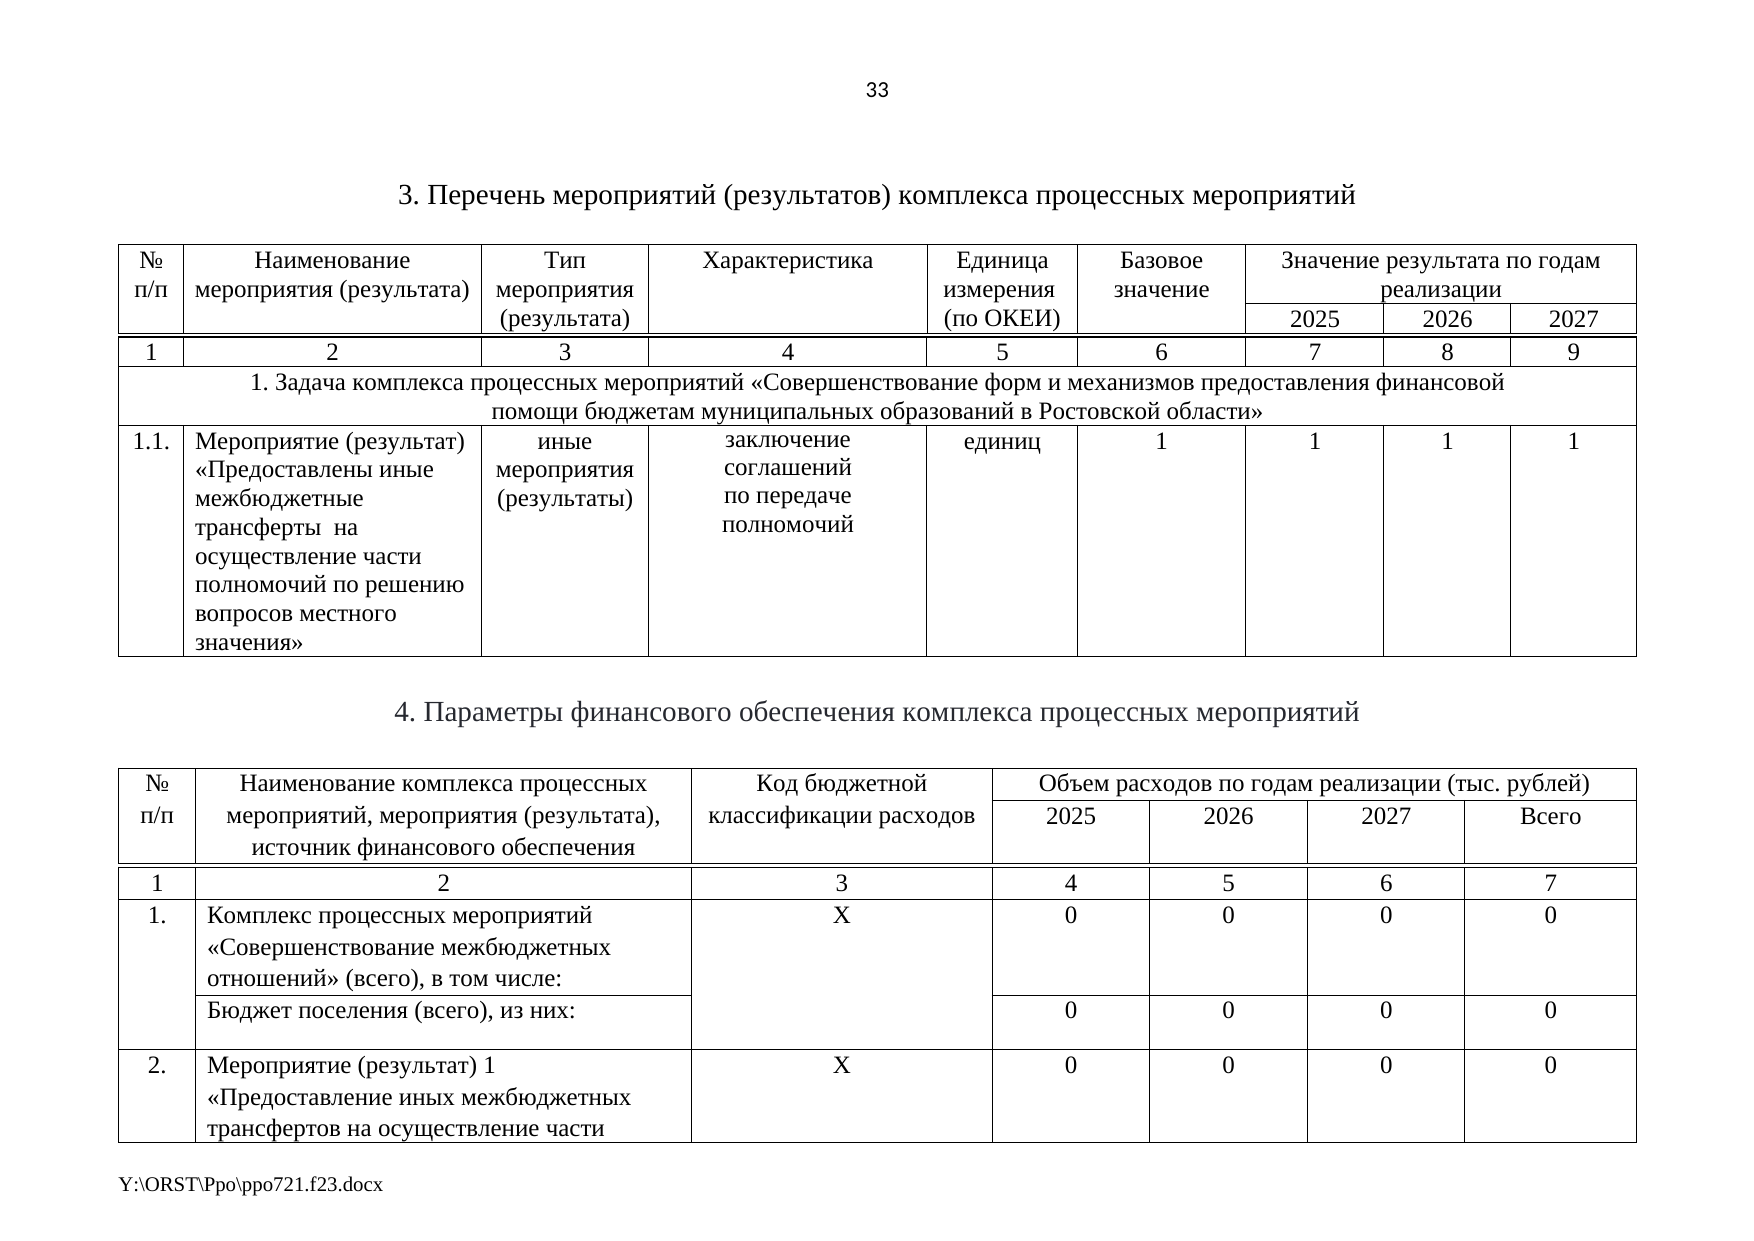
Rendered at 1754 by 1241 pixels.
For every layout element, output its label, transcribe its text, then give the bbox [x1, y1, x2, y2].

table_cell 2025 [1246, 304, 1383, 333]
table_cell 0 [993, 900, 1149, 994]
table_header 5 [1150, 868, 1307, 899]
table_cell Х [692, 1050, 992, 1142]
table_cell 0 [1308, 1050, 1464, 1142]
table_cell 1.1. [119, 426, 183, 656]
table_cell 0 [1308, 996, 1464, 1049]
table_cell 0 [993, 1050, 1149, 1142]
table_cell 2. [119, 1050, 195, 1142]
table_cell 0 [1308, 900, 1464, 994]
table_cell заключение соглашений по передаче полномочий [649, 426, 926, 656]
table_cell 0 [1150, 900, 1307, 994]
table_header 2 [196, 868, 691, 899]
subtitle 4. Параметры финансового обеспечения комплекса процессных мероприятий [118, 694, 1636, 727]
table_cell единиц [927, 426, 1077, 656]
table_cell 2026 [1150, 801, 1307, 863]
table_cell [196, 1050, 691, 1142]
table_cell Бюджет поселения (всего), из них: [196, 996, 691, 1049]
table_header Базовое значение [1078, 245, 1245, 333]
table_cell 0 [993, 996, 1149, 1049]
table_cell 0 [1465, 996, 1636, 1049]
table_header 4 [649, 338, 926, 366]
table_header 6 [1078, 338, 1245, 366]
table_header 3 [482, 338, 648, 366]
table_cell 1 [1384, 426, 1510, 656]
table_cell 0 [1465, 1050, 1636, 1142]
table_header № п/п [119, 769, 195, 863]
table_cell 1. [119, 900, 195, 1049]
table_header 3 [692, 868, 992, 899]
table_cell Всего [1465, 801, 1636, 863]
table_cell 2027 [1308, 801, 1464, 863]
table_cell 1 [1246, 426, 1383, 656]
table_header 2 [184, 338, 481, 366]
text 3. Перечень мероприятий (результатов) комплекса процессных мероприятий [118, 177, 1636, 211]
table_cell Х [692, 900, 992, 1049]
table_header № п/п [119, 245, 183, 333]
table_cell 1 [1078, 426, 1245, 656]
table_header Объем расходов по годам реализации (тыс. рублей) [993, 769, 1636, 800]
table_header Тип мероприятия (результата) [482, 245, 648, 333]
table_header 1 [119, 868, 195, 899]
table_cell 2025 [993, 801, 1149, 863]
table_header Значение результата по годам реализации [1246, 245, 1636, 303]
table_header Характеристика [649, 245, 927, 333]
table_cell 2027 [1511, 304, 1636, 333]
table_header 8 [1384, 338, 1510, 366]
table_header 4 [993, 868, 1149, 899]
table_cell 1 [1511, 426, 1636, 656]
table_cell 0 [1150, 1050, 1307, 1142]
table_header 5 [927, 338, 1077, 366]
table_header 7 [1465, 868, 1636, 899]
table_header 1 [119, 338, 183, 366]
table_header 6 [1308, 868, 1464, 899]
table_header Наименование комплекса процессных мероприятий, мероприятия (результата), источник финансового обеспечения [196, 769, 691, 863]
table_cell Комплекс процессных мероприятий «Совершенствование межбюджетных отношений» (всего), в том числе: [196, 900, 691, 994]
table_header Наименование мероприятия (результата) [184, 245, 481, 333]
table_cell иные мероприятия (результаты) [482, 426, 648, 656]
table_header 7 [1246, 338, 1383, 366]
table_cell 0 [1465, 900, 1636, 994]
table_cell 0 [1150, 996, 1307, 1049]
table_header Единица измерения (по ОКЕИ) [928, 245, 1077, 333]
table_cell Мероприятие (результат) «Предоставлены иные межбюджетные трансферты на осуществление части полномочий по решению вопросов местного значения» [184, 426, 481, 656]
table_header 9 [1511, 338, 1636, 366]
table_header Код бюджетной классификации расходов [692, 769, 992, 863]
table_cell 1. Задача комплекса процессных мероприятий «Совершенствование форм и механизмов предоставления финансовой помощи бюджетам муниципальных образований в Ростовской области» [119, 367, 1636, 425]
table_cell 2026 [1384, 304, 1510, 333]
